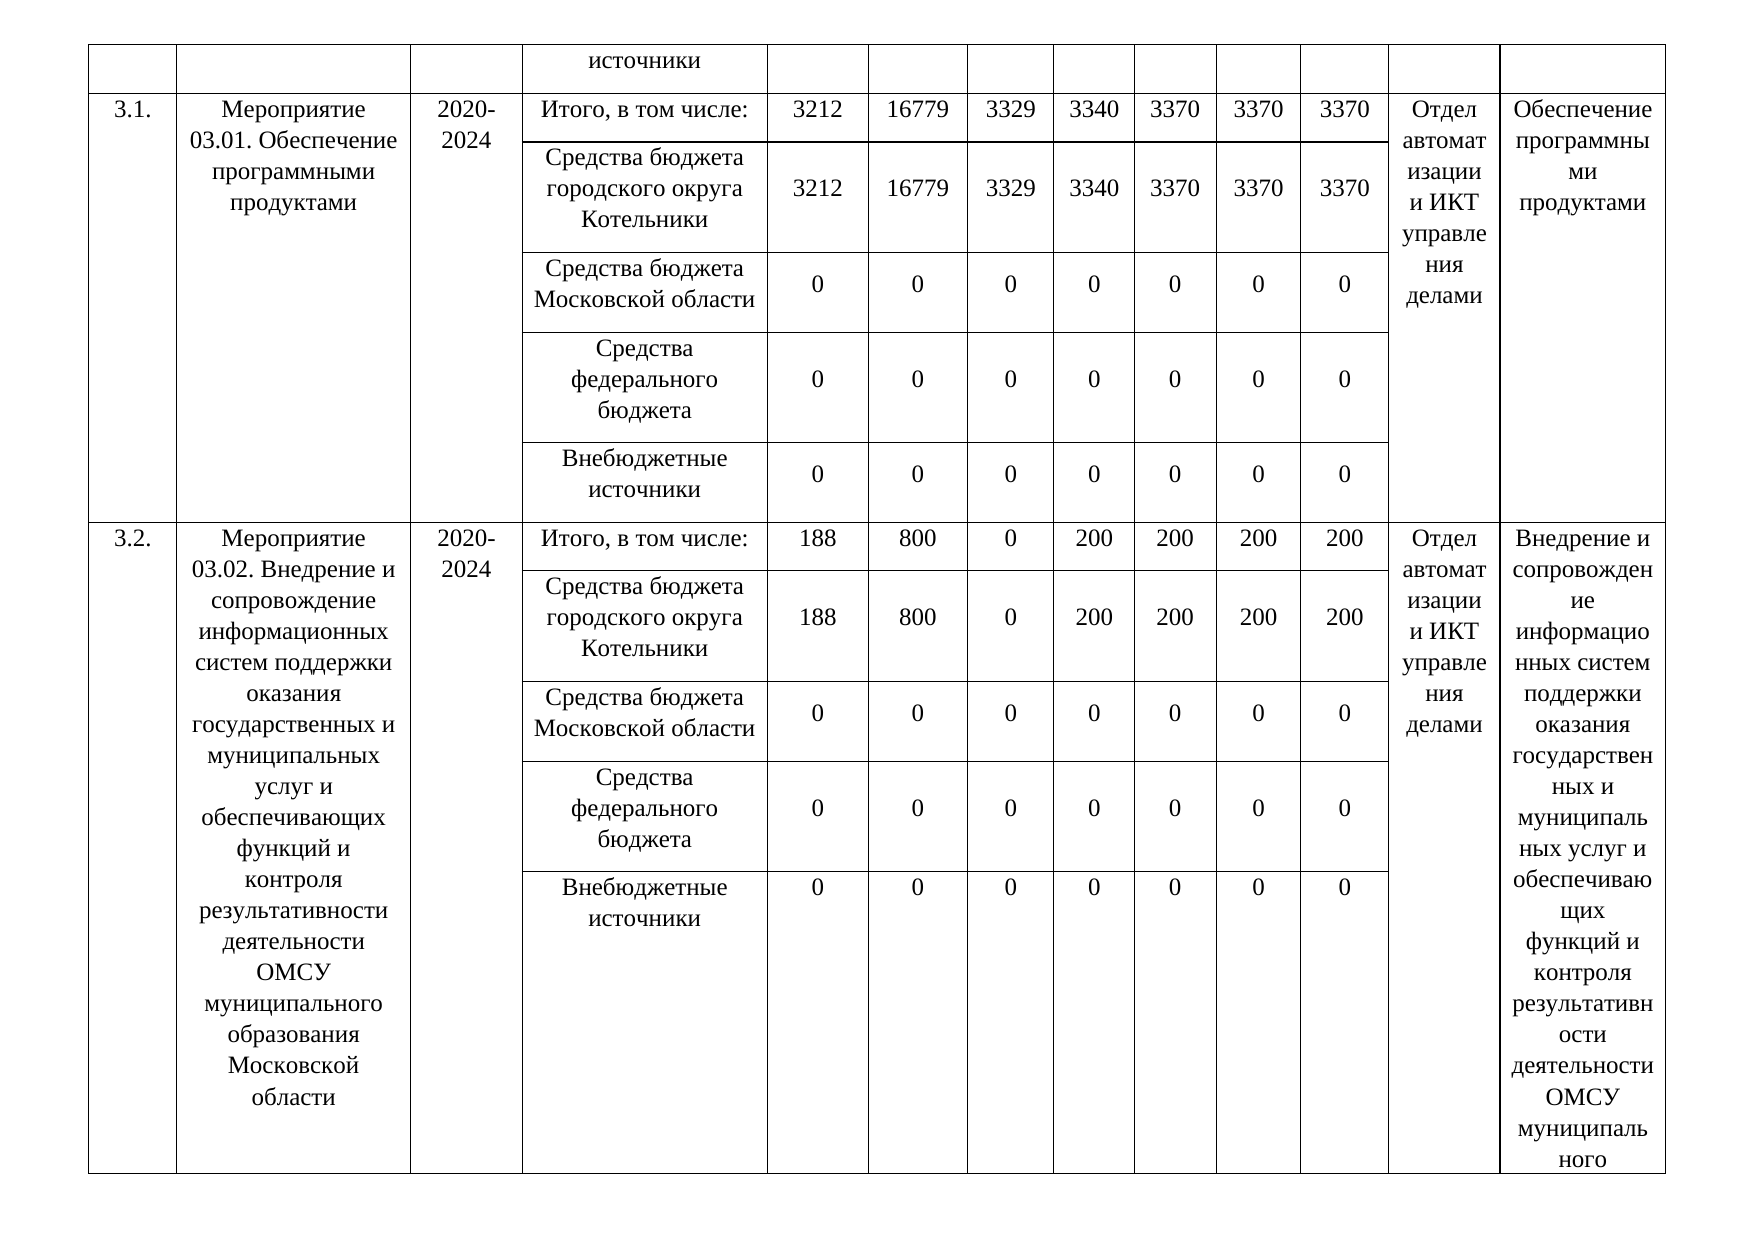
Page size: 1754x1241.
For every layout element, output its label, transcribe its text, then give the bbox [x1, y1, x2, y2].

table_cell 3370 [1217, 94, 1300, 141]
table_cell 0 [1301, 872, 1388, 1172]
table_cell 0 [968, 872, 1053, 1172]
table_cell 0 [968, 253, 1053, 332]
table_cell 16779 [869, 94, 967, 141]
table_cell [1389, 94, 1499, 522]
table_cell Средства федерального бюджета [523, 333, 767, 442]
table_cell 0 [869, 872, 967, 1172]
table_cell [523, 872, 767, 1172]
table_cell 3370 [1135, 94, 1216, 141]
table_cell 0 [1217, 333, 1300, 442]
table_cell 3370 [1301, 94, 1388, 141]
table_cell 0 [1135, 333, 1216, 442]
table_cell 0 [768, 253, 868, 332]
table_cell 0 [1135, 762, 1216, 871]
table_cell 0 [768, 333, 868, 442]
table_cell Итого, в том числе: [523, 94, 767, 141]
table_cell 3212 [768, 143, 868, 252]
table_cell 0 [1054, 45, 1134, 93]
table_cell 0 [869, 762, 967, 871]
table_cell 0 [968, 523, 1053, 570]
table_cell 0 [968, 333, 1053, 442]
table_cell Средства бюджета Московской области [523, 682, 767, 761]
table_cell 2020-2024 [411, 523, 522, 1172]
table_cell 0 [968, 45, 1053, 93]
table_cell 188 [768, 571, 868, 681]
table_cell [523, 143, 767, 252]
table_cell 3329 [968, 94, 1053, 141]
table_cell 0 [768, 45, 868, 93]
table_cell 3340 [1054, 143, 1134, 252]
table_cell 3340 [1054, 94, 1134, 141]
table_cell 0 [869, 253, 967, 332]
table_cell 0 [1301, 443, 1388, 522]
table_cell 16779 [869, 143, 967, 252]
table_cell 0 [869, 443, 967, 522]
table_cell 0 [1301, 762, 1388, 871]
table_cell 188 [768, 523, 868, 570]
table_cell 200 [1054, 571, 1134, 681]
table_cell Внедрение и сопровождение информационных систем поддержки оказания государственных и муниципальных услуг и обеспечивающих функций и контроля результативности деятельности ОМСУ муниципального образования Московской области [1501, 523, 1665, 1172]
table_cell 0 [1135, 682, 1216, 761]
table_cell 0 [1054, 333, 1134, 442]
table_cell 0 [869, 682, 967, 761]
table_cell 0 [968, 682, 1053, 761]
table_cell Средства бюджета Московской области [523, 253, 767, 332]
table_cell 0 [1217, 762, 1300, 871]
table_cell 3.2. [89, 523, 176, 1172]
table_cell 0 [1054, 443, 1134, 522]
table_cell 0 [1301, 45, 1388, 93]
table_cell 0 [1054, 872, 1134, 1172]
table_cell 0 [1301, 253, 1388, 332]
table_cell 3370 [1135, 143, 1216, 252]
table_cell 200 [1301, 523, 1388, 570]
table_cell Средства бюджета городского округа Котельники [523, 571, 767, 681]
table_cell 3212 [768, 94, 868, 141]
table_cell Мероприятие 03.02. Внедрение и сопровождение информационных систем поддержки оказания государственных и муниципальных услуг и обеспечивающих функций и контроля результативности деятельности ОМСУ муниципального образования Московской области [177, 523, 410, 1172]
table_cell 0 [1135, 45, 1216, 93]
table_cell 0 [768, 872, 868, 1172]
table_cell 0 [1301, 682, 1388, 761]
table_cell 0 [768, 443, 868, 522]
table_cell 0 [968, 571, 1053, 681]
table_cell 0 [768, 682, 868, 761]
table_cell 0 [869, 333, 967, 442]
table_cell 0 [768, 762, 868, 871]
table_cell 0 [968, 762, 1053, 871]
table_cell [1389, 523, 1499, 1172]
table_cell 0 [1054, 682, 1134, 761]
table_cell 0 [1135, 253, 1216, 332]
table_cell 200 [1217, 523, 1300, 570]
table_cell Внебюджетные источники [523, 443, 767, 522]
table_cell 3.1. [89, 94, 176, 522]
table_cell 200 [1135, 571, 1216, 681]
table_cell 200 [1217, 571, 1300, 681]
table_cell 0 [1217, 872, 1300, 1172]
table_cell 0 [968, 443, 1053, 522]
table_cell Обеспечение программными продуктами [1501, 94, 1665, 522]
table_cell 0 [1135, 443, 1216, 522]
table_cell 2020-2024 [411, 94, 522, 522]
table_cell 800 [869, 571, 967, 681]
table_cell Средства федерального бюджета [523, 762, 767, 871]
table_cell 200 [1054, 523, 1134, 570]
table_cell 3370 [1217, 143, 1300, 252]
table_cell 0 [1054, 762, 1134, 871]
table_cell 0 [1217, 253, 1300, 332]
table_cell 800 [869, 523, 967, 570]
table_cell 0 [1217, 682, 1300, 761]
table_cell 0 [1301, 333, 1388, 442]
table_cell 0 [869, 45, 967, 93]
table_cell Мероприятие 03.01. Обеспечение программными продуктами [177, 94, 410, 522]
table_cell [523, 45, 767, 93]
table_cell 3370 [1301, 143, 1388, 252]
table_cell 0 [1135, 872, 1216, 1172]
table_cell 200 [1301, 571, 1388, 681]
table_cell 0 [1217, 443, 1300, 522]
table_cell 0 [1054, 253, 1134, 332]
table_cell 0 [1217, 45, 1300, 93]
table_cell 3329 [968, 143, 1053, 252]
table_cell Итого, в том числе: [523, 523, 767, 570]
table_cell 200 [1135, 523, 1216, 570]
